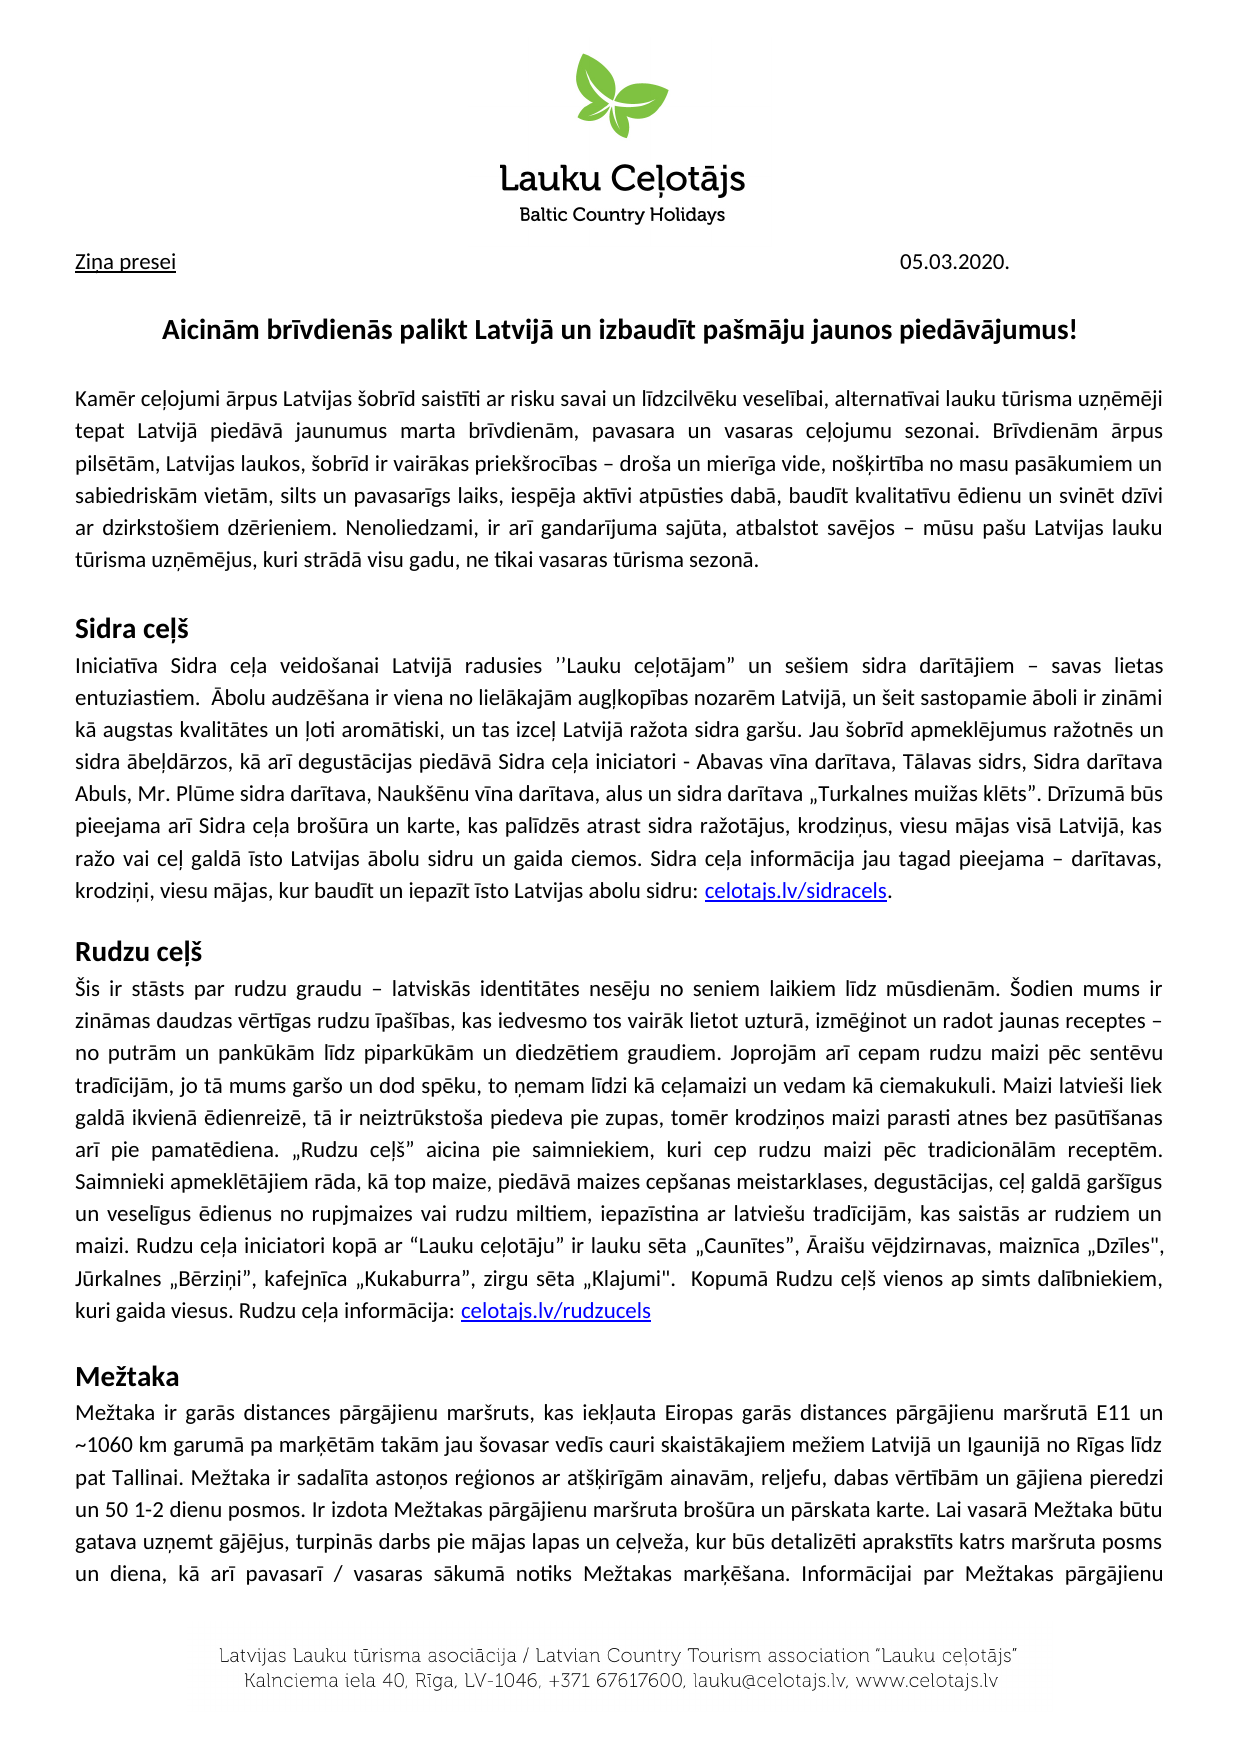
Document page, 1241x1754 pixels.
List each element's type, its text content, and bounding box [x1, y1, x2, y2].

picture [468, 37, 772, 247]
text Kamēr ceļojumi ārpus Latvijas šobrīd saistīti ar risku savai un līdzcilvēku veselībai, alternatīvai lauku tūrisma uzņēmēji tepat Latvijā piedāvā jaunumus marta brīvdienām, pavasara un vasaras ceļojumu sezonai. Brīvdienām ārpus pilsētām, Latvijas laukos, šobrīd ir vairākas priekšrocības – droša un mierīga vide, nošķirtība no masu pasākumiem un sabiedriskām vietām, silts un pavasarīgs laiks, iespēja aktīvi atpūsties dabā, baudīt kvalitatīvu ēdienu un svinēt dzīvi ar dzirkstošiem dzērieniem. Nenoliedzami, ir arī gandarījuma sajūta, atbalstot savējos – mūsu pašu Latvijas lauku tūrisma uzņēmējus, kuri strādā visu gadu, ne tikai vasaras tūrisma sezonā. [75, 384, 1165, 573]
text Ziņa presei 05.03.2020. [75, 247, 1165, 275]
picture [187, 1621, 1053, 1712]
text Sidra ceļš [75, 610, 1165, 645]
text Rudzu ceļš [75, 933, 1165, 969]
text Iniciatīva Sidra ceļa veidošanai Latvijā radusies ’’Lauku ceļotājam” un sešiem sidra darītājiem – savas lietas entuziastiem. Ābolu audzēšana ir viena no lielākajām augļkopības nozarēm Latvijā, un šeit sastopamie āboli ir zināmi kā augstas kvalitātes un ļoti aromātiski, un tas izceļ Latvijā ražota sidra garšu. Jau šobrīd apmeklējumus ražotnēs un sidra ābeļdārzos, kā arī degustācijas piedāvā Sidra ceļa iniciatori - Abavas vīna darītava, Tālavas sidrs, Sidra darītava Abuls, Mr. Plūme sidra darītava, Naukšēnu vīna darītava, alus un sidra darītava „Turkalnes muižas klēts”. Drīzumā būs pieejama arī Sidra ceļa brošūra un karte, kas palīdzēs atrast sidra ražotājus, krodziņus, viesu mājas visā Latvijā, kas ražo vai ceļ galdā īsto Latvijas ābolu sidru un gaida ciemos. Sidra ceļa informācija jau tagad pieejama – darītavas, krodziņi, viesu mājas, kur baudīt un iepazīt īsto Latvijas abolu sidru: celotajs.lv/sidracels. [75, 651, 1165, 904]
text Aicinām brīvdienās palikt Latvijā un izbaudīt pašmāju jaunos piedāvājumus! [75, 311, 1165, 347]
text Šis ir stāsts par rudzu graudu – latviskās identitātes nesēju no seniem laikiem līdz mūsdienām. Šodien mums ir zināmas daudzas vērtīgas rudzu īpašības, kas iedvesmo tos vairāk lietot uzturā, izmēģinot un radot jaunas receptes – no putrām un pankūkām līdz piparkūkām un diedzētiem graudiem. Joprojām arī cepam rudzu maizi pēc sentēvu tradīcijām, jo tā mums garšo un dod spēku, to ņemam līdzi kā ceļamaizi un vedam kā ciemakukuli. Maizi latvieši liek galdā ikvienā ēdienreizē, tā ir neiztrūkstoša piedeva pie zupas, tomēr krodziņos maizi parasti atnes bez pasūtīšanas arī pie pamatēdiena. „Rudzu ceļš” aicina pie saimniekiem, kuri cep rudzu maizi pēc tradicionālām receptēm. Saimnieki apmeklētājiem rāda, kā top maize, piedāvā maizes cepšanas meistarklases, degustācijas, ceļ galdā garšīgus un veselīgus ēdienus no rupjmaizes vai rudzu miltiem, iepazīstina ar latviešu tradīcijām, kas saistās ar rudziem un maizi. Rudzu ceļa iniciatori kopā ar “Lauku ceļotāju” ir lauku sēta „Caunītes”, Āraišu vējdzirnavas, maiznīca „Dzīles", Jūrkalnes „Bērziņi”, kafejnīca „Kukaburra”, zirgu sēta „Klajumi". Kopumā Rudzu ceļš vienos ap simts dalībniekiem, kuri gaida viesus. Rudzu ceļa informācija: celotajs.lv/rudzucels [75, 974, 1165, 1324]
